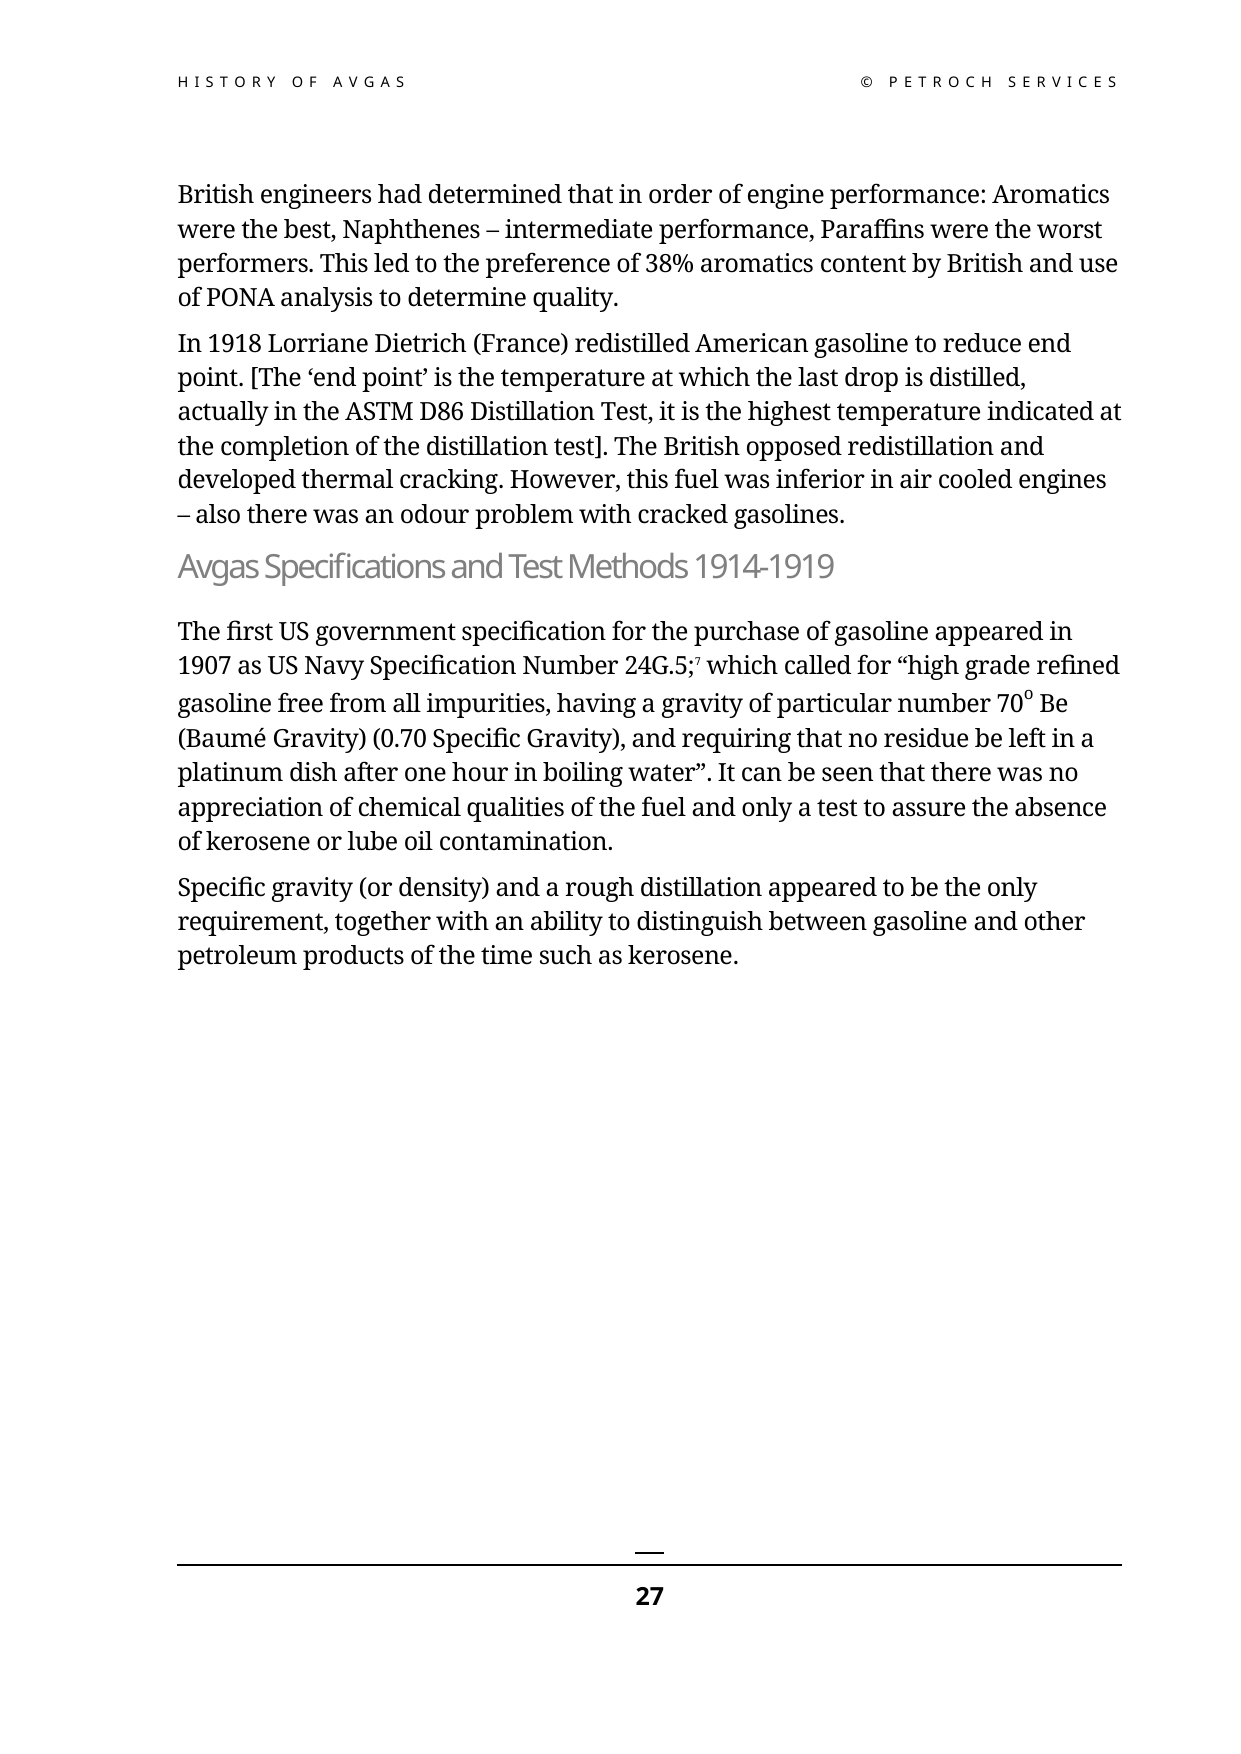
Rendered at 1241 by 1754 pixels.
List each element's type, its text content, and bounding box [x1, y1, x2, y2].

text British engineers had determined that in order of engine performance: Aromatics were the best, Naphthenes – intermediate performance, Paraffins were the worst performers. This led to the preference of 38% aromatics content by British and use of PONA analysis to determine quality. [177, 177, 1122, 313]
text The first US government specification for the purchase of gasoline appeared in 1907 as US Navy Specification Number 24G.5; which called for “high grade refined gasoline free from all impurities, having a gravity of particular number 70o Be (Baumé Gravity) (0.70 Specific Gravity), and requiring that no residue be left in a platinum dish after one hour in boiling water”. It can be seen that there was no appreciation of chemical qualities of the fuel and only a test to assure the absence of kerosene or lube oil contamination. [177, 613, 1122, 857]
subtitle Avgas Specifications and Test Methods 1914-1919 [177, 543, 1122, 588]
text In 1918 Lorriane Dietrich (France) redistilled American gasoline to reduce end point. [The ‘end point’ is the temperature at which the last drop is distilled, actually in the ASTM D86 Distillation Test, it is the highest temperature indicated at the completion of the distillation test]. The British opposed redistillation and developed thermal cracking. However, this fuel was inferior in air cooled engines – also there was an odour problem with cracked gasolines. [177, 326, 1122, 530]
text Specific gravity (or density) and a rough distillation appeared to be the only requirement, together with an ability to distinguish between gasoline and other petroleum products of the time such as kerosene. [177, 870, 1122, 972]
